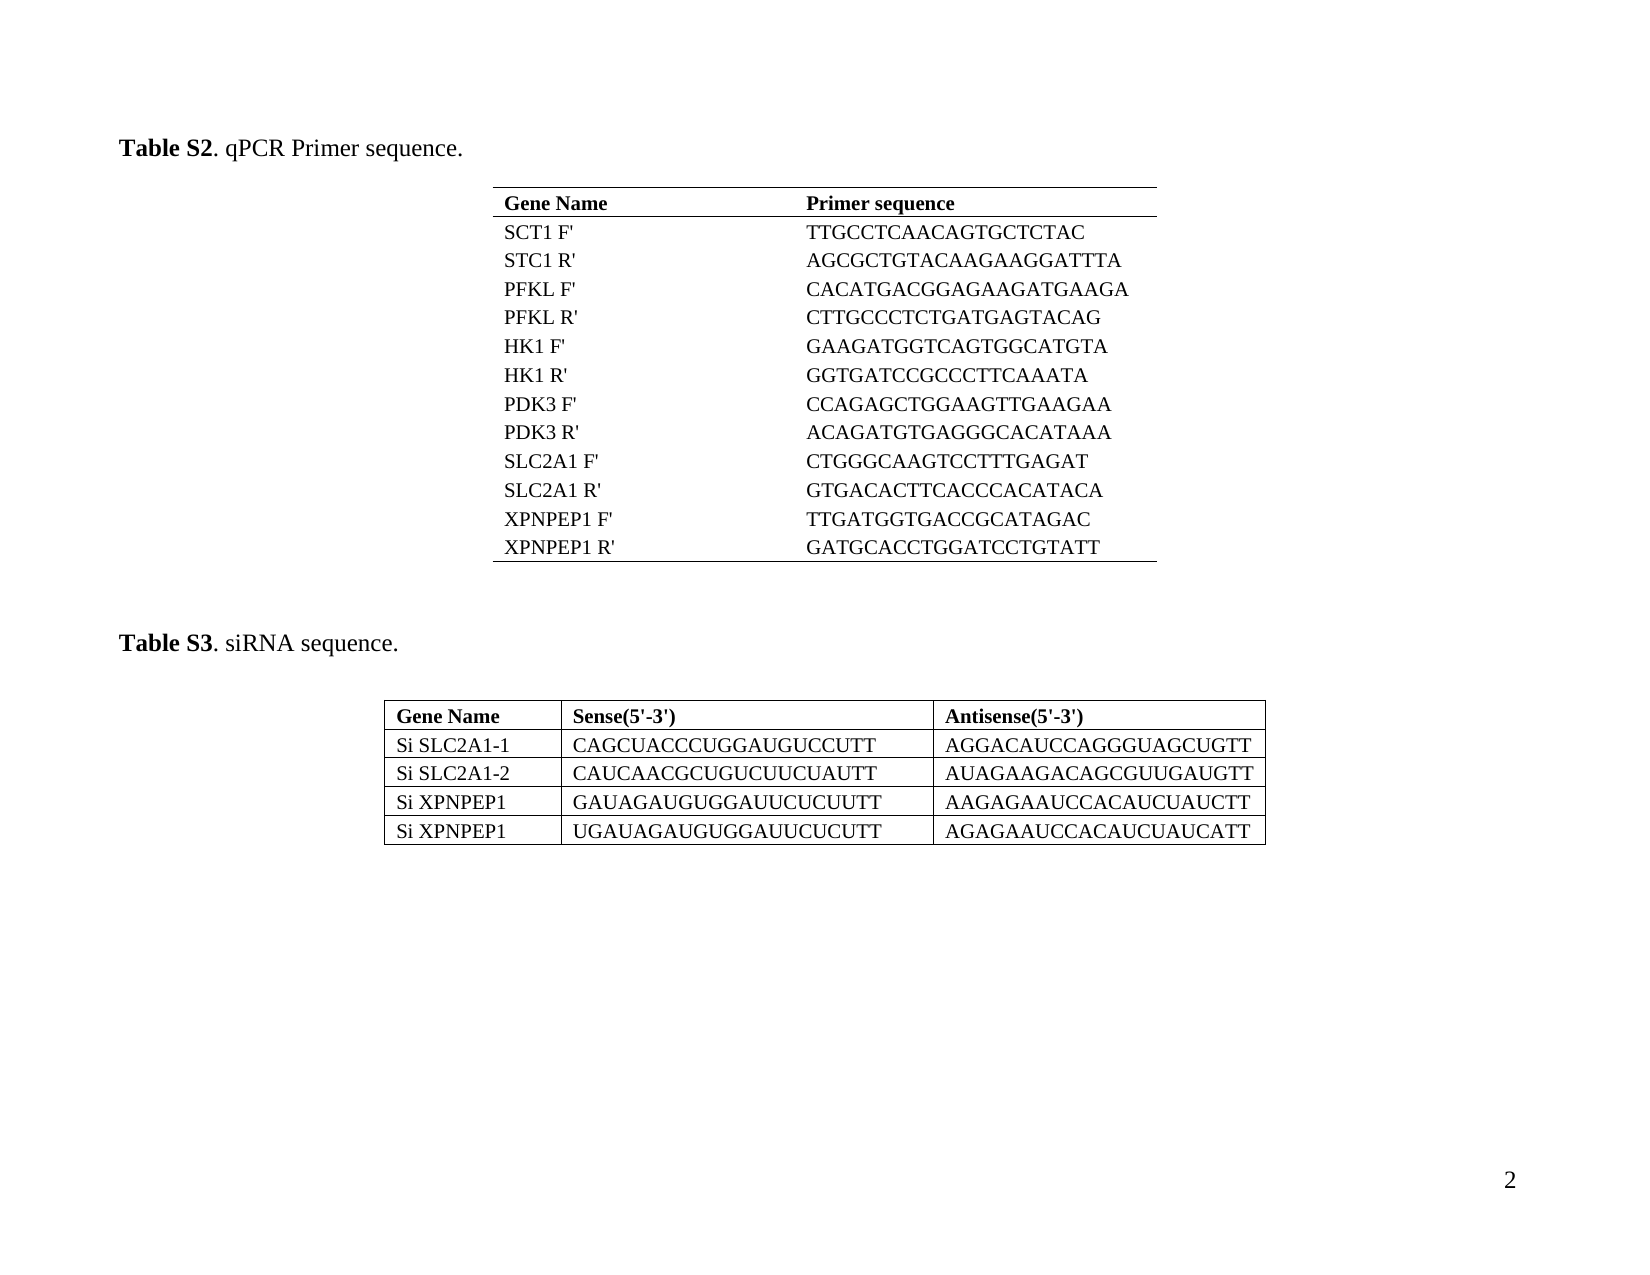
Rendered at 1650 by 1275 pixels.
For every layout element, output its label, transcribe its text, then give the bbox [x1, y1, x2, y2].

table_cell AUAGAAGACAGCGUUGAUGTT [934, 758, 1265, 786]
table_cell AGCGCTGTACAAGAAGGATTTA [795, 245, 1157, 273]
table_cell Si SLC2A1-1 [385, 730, 561, 757]
table_cell AGGACAUCCAGGGUAGCUGTT [934, 730, 1265, 757]
table_cell GTGACACTTCACCCACATACA [795, 475, 1157, 503]
table_cell TTGATGGTGACCGCATAGAC [795, 504, 1157, 532]
table_cell ACAGATGTGAGGGCACATAAA [795, 417, 1157, 446]
table_cell AAGAGAAUCCACAUCUAUCTT [934, 787, 1265, 815]
table_cell CTTGCCCTCTGATGAGTACAG [795, 302, 1157, 331]
table_cell SLC2A1 F' [493, 446, 795, 475]
table_cell STC1 R' [493, 245, 795, 273]
table_cell PFKL F' [493, 274, 795, 302]
table_header Gene Name [493, 188, 795, 216]
table_cell PFKL R' [493, 302, 795, 331]
table_cell XPNPEP1 R' [493, 532, 795, 561]
table_cell HK1 F' [493, 331, 795, 360]
table_cell SLC2A1 R' [493, 475, 795, 503]
text Table S2. qPCR Primer sequence. [119, 133, 1531, 162]
table_cell CCAGAGCTGGAAGTTGAAGAA [795, 389, 1157, 417]
table_cell Si SLC2A1-2 [385, 758, 561, 786]
table_cell XPNPEP1 F' [493, 504, 795, 532]
table_cell CTGGGCAAGTCCTTTGAGAT [795, 446, 1157, 475]
table_cell CACATGACGGAGAAGATGAAGA [795, 274, 1157, 302]
table_header Sense(5'-3') [562, 701, 933, 728]
table_header Gene Name [385, 701, 561, 728]
table_cell GAUAGAUGUGGAUUCUCUUTT [562, 787, 933, 815]
table_cell CAGCUACCCUGGAUGUCCUTT [562, 730, 933, 757]
table_header Antisense(5'-3') [934, 701, 1265, 728]
table_cell Si XPNPEP1 [385, 787, 561, 815]
table_cell AGAGAAUCCACAUCUAUCATT [934, 816, 1265, 843]
table_cell GATGCACCTGGATCCTGTATT [795, 532, 1157, 561]
table_cell PDK3 R' [493, 417, 795, 446]
table_cell CAUCAACGCUGUCUUCUAUTT [562, 758, 933, 786]
table_cell GGTGATCCGCCCTTCAAATA [795, 360, 1157, 388]
table_cell TTGCCTCAACAGTGCTCTAC [795, 217, 1157, 245]
table_cell PDK3 F' [493, 389, 795, 417]
text Table S3. siRNA sequence. [119, 628, 1531, 657]
table_cell SCT1 F' [493, 217, 795, 245]
table_cell GAAGATGGTCAGTGGCATGTA [795, 331, 1157, 360]
table_header Primer sequence [795, 188, 1157, 216]
table_cell HK1 R' [493, 360, 795, 388]
table_cell UGAUAGAUGUGGAUUCUCUTT [562, 816, 933, 843]
table_cell Si XPNPEP1 [385, 816, 561, 843]
